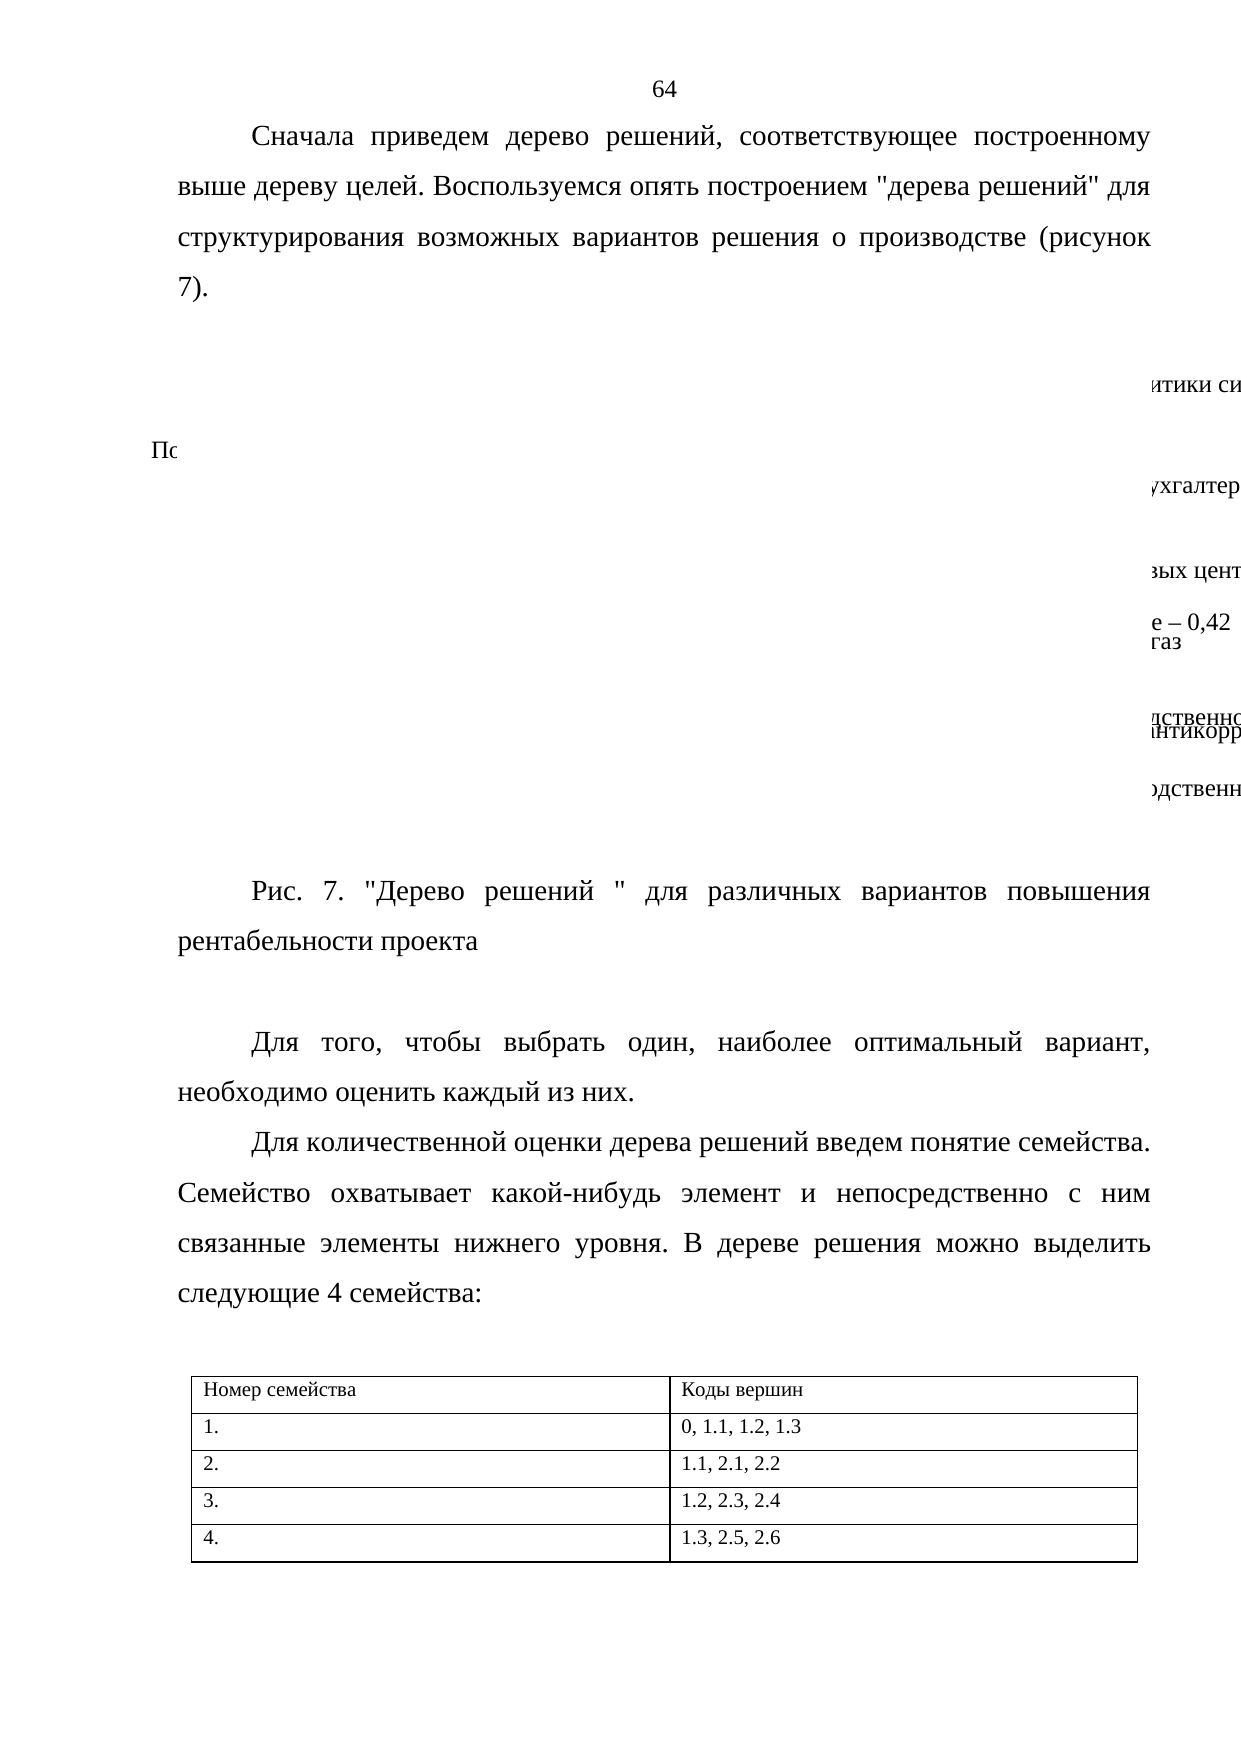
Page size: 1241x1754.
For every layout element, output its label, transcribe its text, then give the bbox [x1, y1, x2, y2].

table_cell 1.1, 2.1, 2.2 [671, 1451, 1137, 1487]
text Для количественной оценки дерева решений введем понятие семейства. Семейство охватывает какой-нибудь элемент и непосредственно с ним связанные элементы нижнего уровня. В дереве решения можно выделить следующие 4 семейства: [177, 1124, 1152, 1309]
table_cell 1. [192, 1414, 669, 1450]
table_cell 3. [192, 1488, 669, 1524]
table_cell 4. [192, 1525, 669, 1561]
text Рис. 7. "Дерево решений " для различных вариантов повышения рентабельности проекта [177, 873, 1152, 957]
text Сначала приведем дерево решений, соответствующее построенному выше дереву целей. Воспользуемся опять построением "дерева решений" для структурирования возможных вариантов решения о производстве (рисунок 7). [177, 118, 1152, 303]
table_cell 1.3, 2.5, 2.6 [671, 1525, 1137, 1561]
table_header Номер семейства [192, 1377, 669, 1413]
table_cell 1.2, 2.3, 2.4 [671, 1488, 1137, 1524]
table_cell 0, 1.1, 1.2, 1.3 [671, 1414, 1137, 1450]
table_header Коды вершин [671, 1377, 1137, 1413]
text Для того, чтобы выбрать один, наиболее оптимальный вариант, необходимо оценить каждый из них. [177, 1024, 1152, 1108]
table_cell 2. [192, 1451, 669, 1487]
